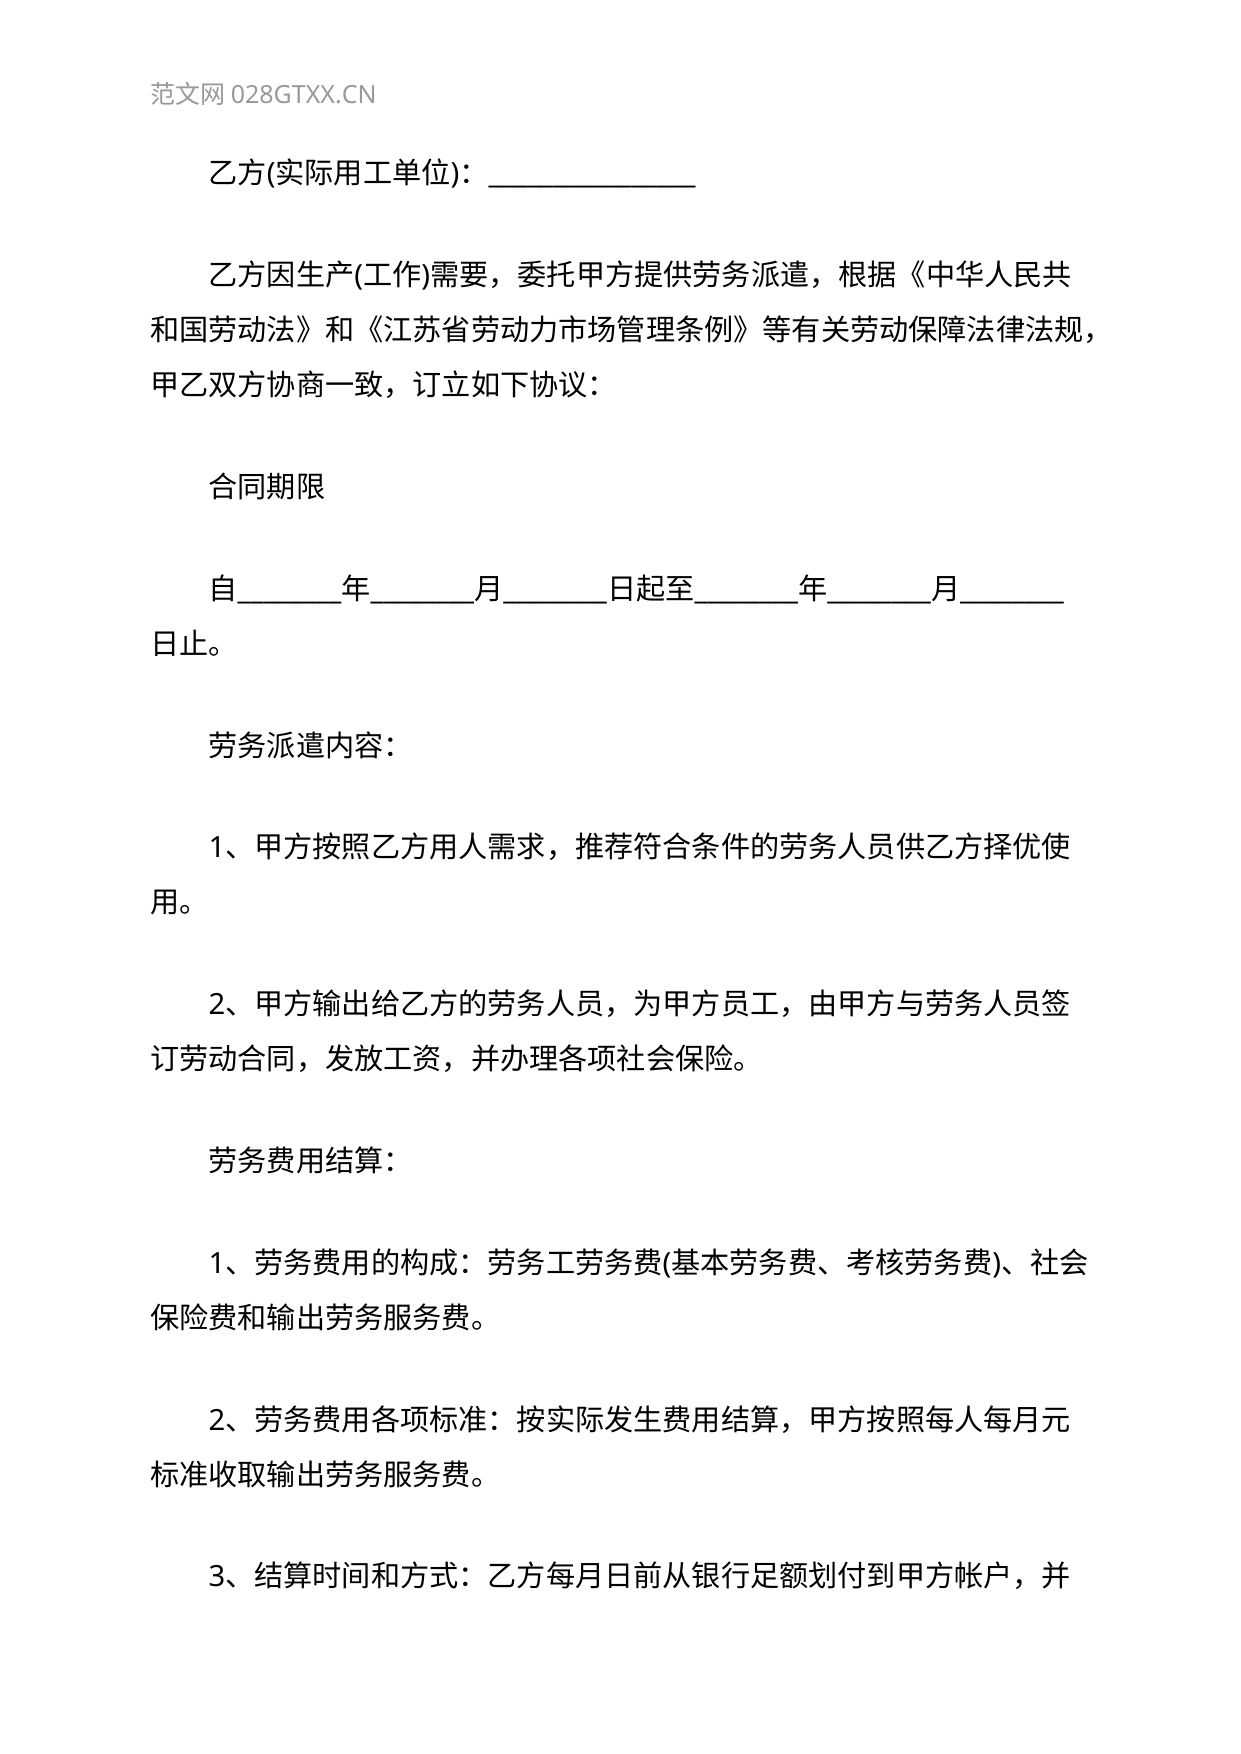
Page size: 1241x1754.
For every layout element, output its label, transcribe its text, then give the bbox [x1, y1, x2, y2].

text 2、甲方输出给乙方的劳务人员，为甲方员工，由甲方与劳务人员签订劳动合同，发放工资，并办理各项社会保险。 [150, 981, 1090, 1078]
text 乙方(实际用工单位)：________________ [150, 150, 1090, 192]
text 合同期限 [150, 464, 1090, 506]
text 劳务派遣内容： [150, 722, 1090, 764]
text 自________年________月________日起至________年________月________日止。 [150, 565, 1090, 663]
text 1、劳务费用的构成：劳务工劳务费(基本劳务费、考核劳务费)、社会保险费和输出劳务服务费。 [150, 1239, 1090, 1337]
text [150, 1553, 1090, 1595]
text 劳务费用结算： [150, 1137, 1090, 1180]
text 2、劳务费用各项标准：按实际发生费用结算，甲方按照每人每月元标准收取输出劳务服务费。 [150, 1396, 1090, 1493]
text 乙方因生产(工作)需要，委托甲方提供劳务派遣，根据《中华人民共和国劳动法》和《江苏省劳动力市场管理条例》等有关劳动保障法律法规，甲乙双方协商一致，订立如下协议： [150, 252, 1090, 404]
text 1、甲方按照乙方用人需求，推荐符合条件的劳务人员供乙方择优使用。 [150, 824, 1090, 921]
